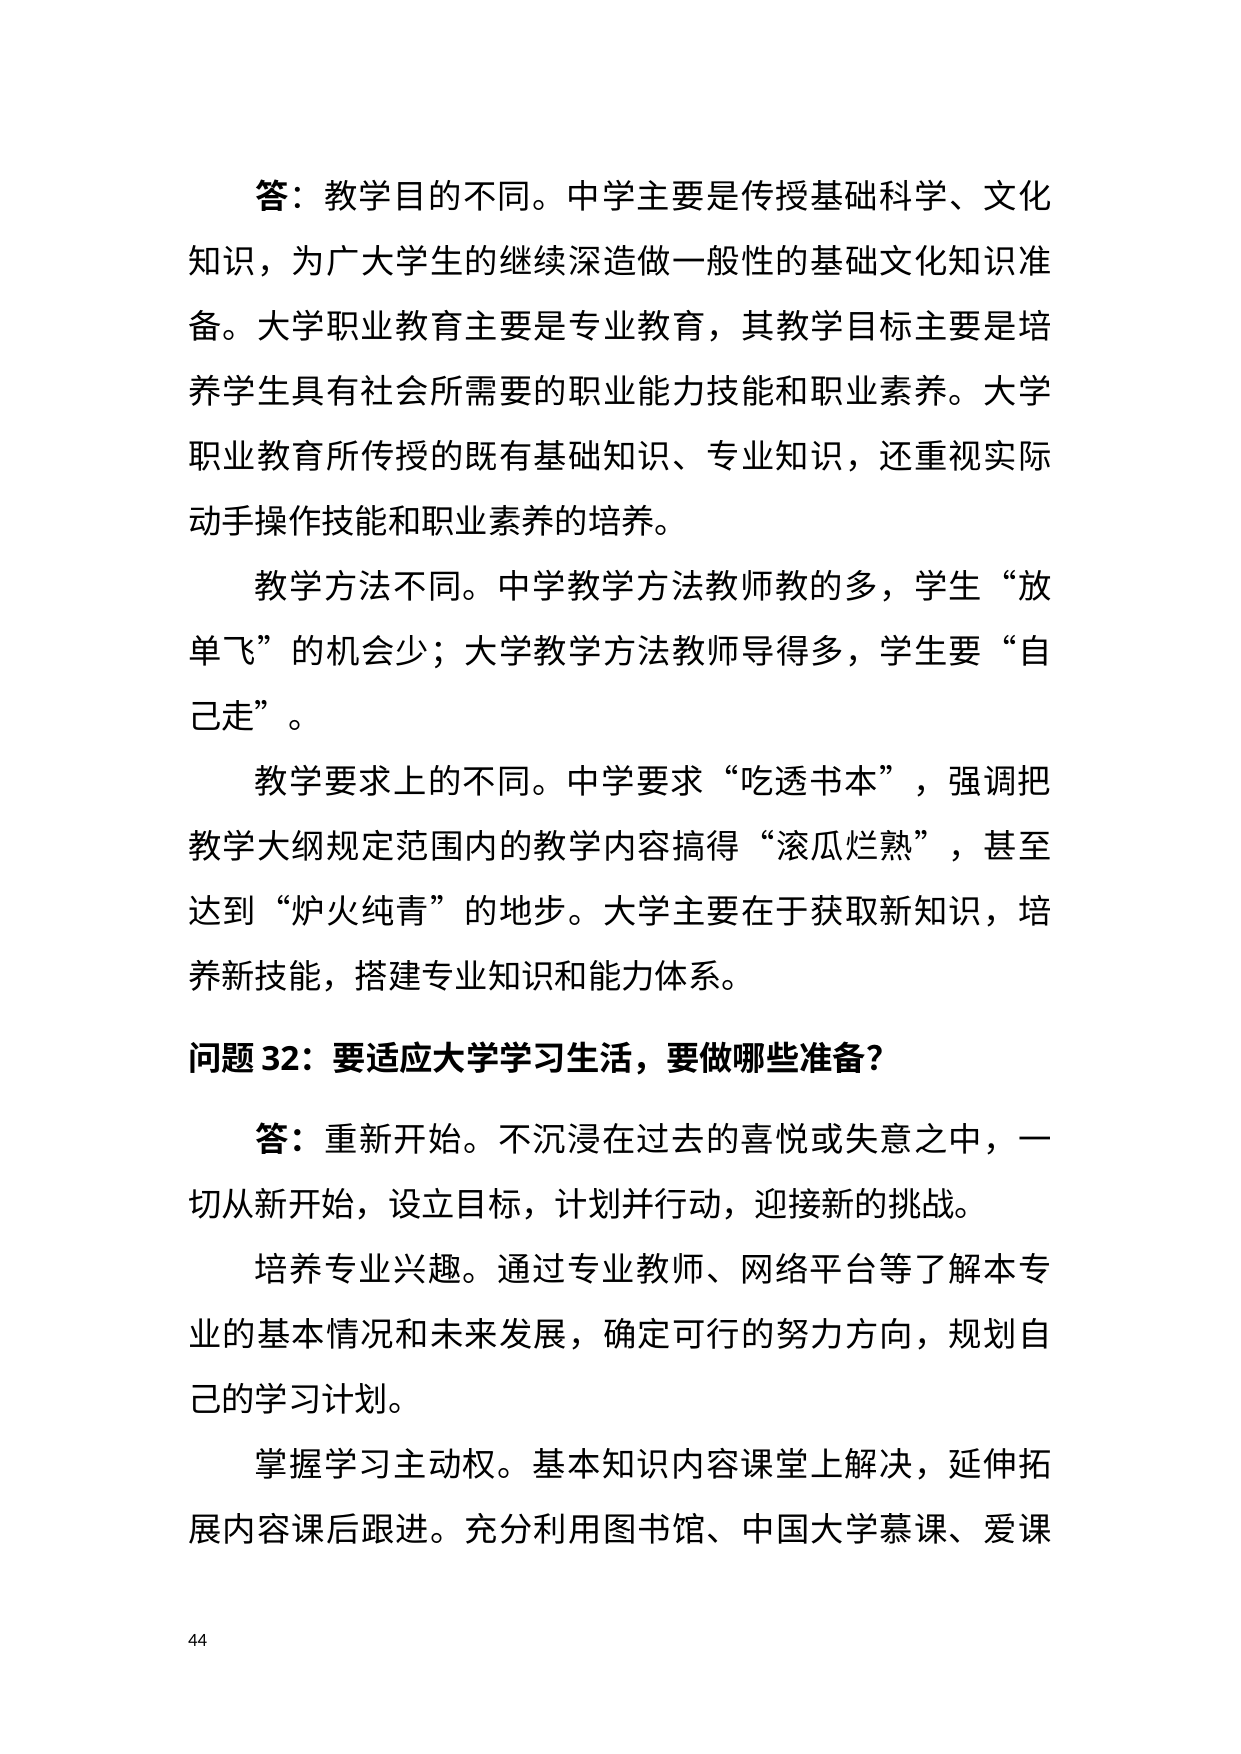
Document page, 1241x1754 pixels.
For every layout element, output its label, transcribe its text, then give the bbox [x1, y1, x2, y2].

text 培养专业兴趣。通过专业教师、网络平台等了解本专业的基本情况和未来发展，确定可行的努力方向，规划自己的学习计划。 [188, 1234, 1052, 1429]
list 教学要求上的不同。中学要求“吃透书本”，强调把教学大纲规定范围内的教学内容搞得“滚瓜烂熟”，甚至达到“炉火纯青”的地步。大学主要在于获取新知识，培养新技能，搭建专业知识和能力体系。 [188, 747, 1052, 1007]
text 问题32：要适应大学学习生活，要做哪些准备？ [188, 1023, 1052, 1088]
text 答：教学目的不同。中学主要是传授基础科学、文化知识，为广大学生的继续深造做一般性的基础文化知识准备。大学职业教育主要是专业教育，其教学目标主要是培养学生具有社会所需要的职业能力技能和职业素养。大学职业教育所传授的既有基础知识、专业知识，还重视实际动手操作技能和职业素养的培养。 [188, 162, 1052, 552]
text 答：重新开始。不沉浸在过去的喜悦或失意之中，一切从新开始，设立目标，计划并行动，迎接新的挑战。 [188, 1104, 1052, 1234]
list 教学方法不同。中学教学方法教师教的多，学生“放单飞”的机会少；大学教学方法教师导得多，学生要“自己走”。 [188, 552, 1052, 747]
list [188, 1429, 1052, 1559]
